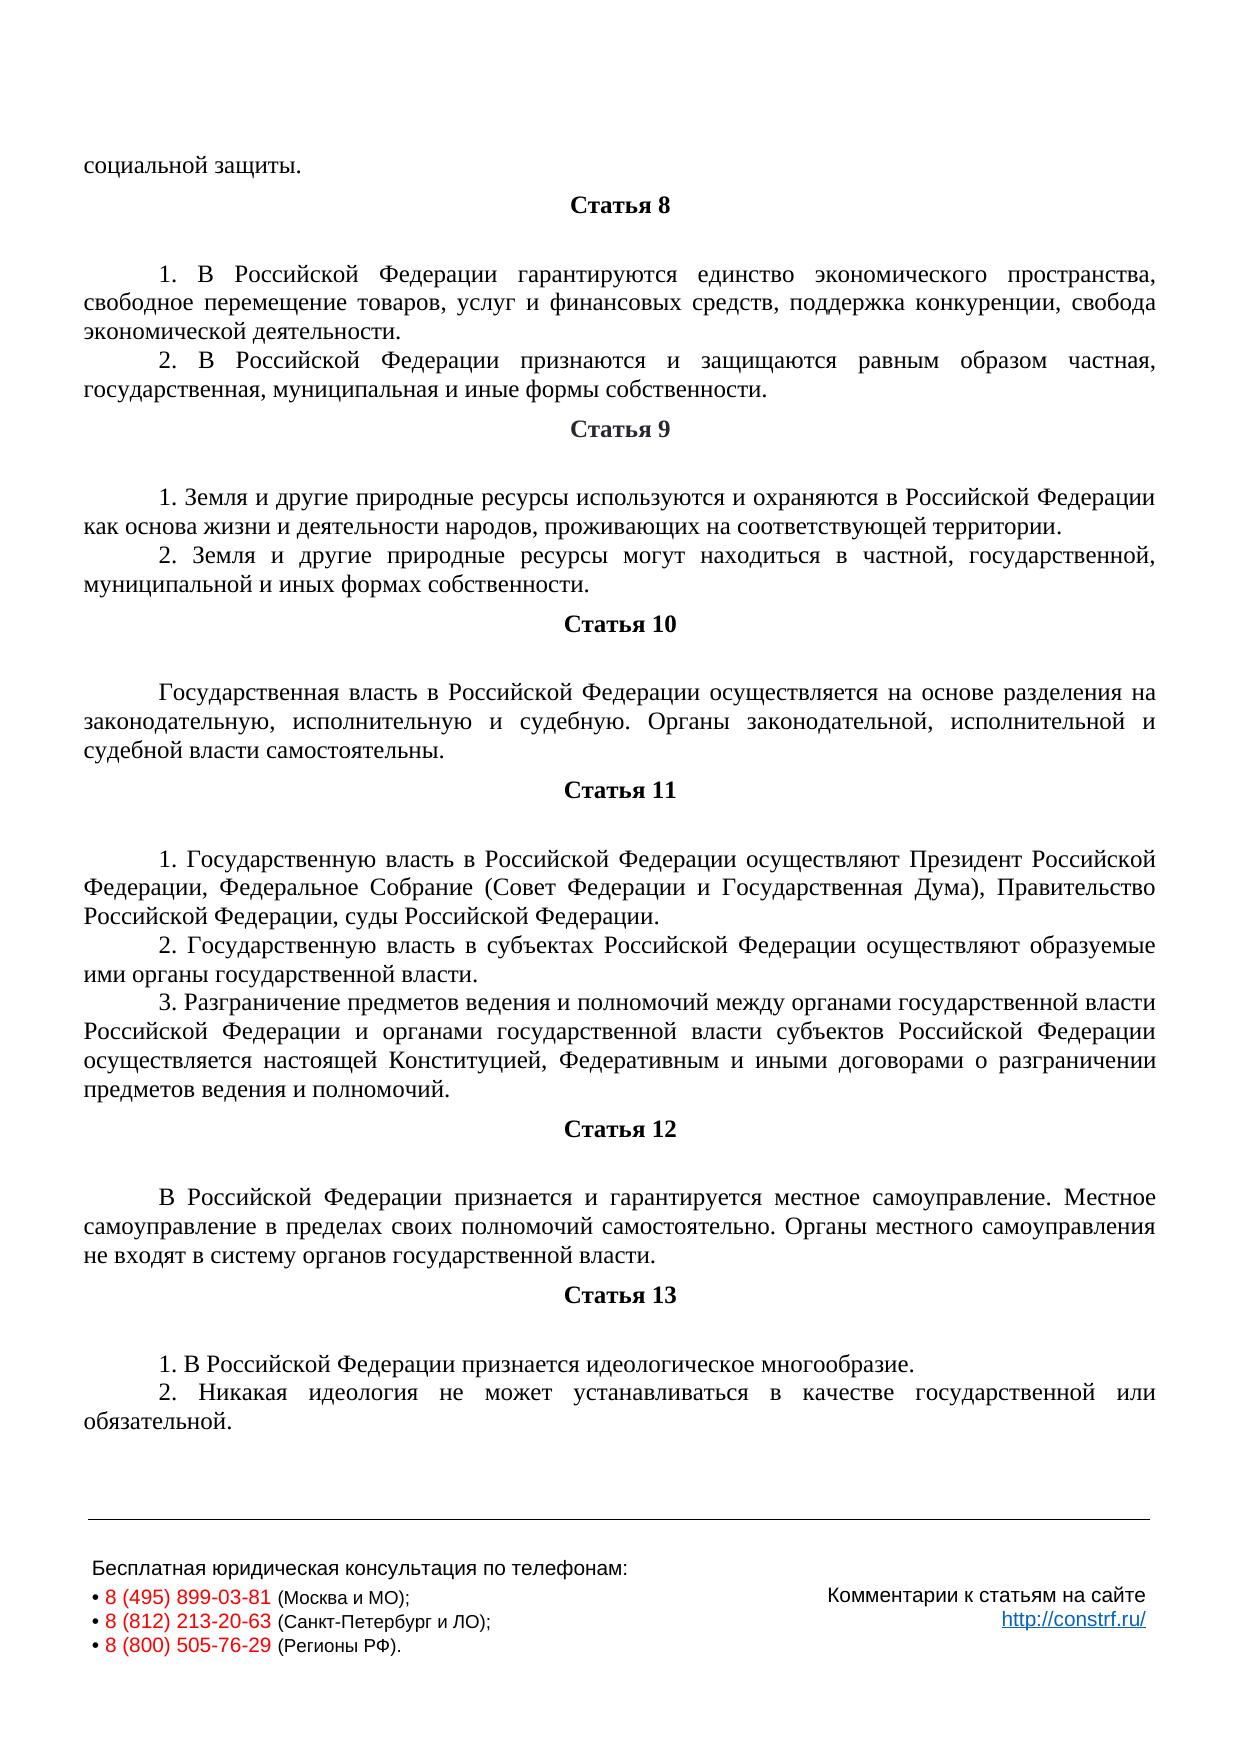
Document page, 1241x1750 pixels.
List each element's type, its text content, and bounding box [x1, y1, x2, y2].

text 1. В Российской Федерации признается идеологическое многообразие. [83, 1349, 1157, 1377]
text 1. Земля и другие природные ресурсы используются и охраняются в Российской Федерации как основа жизни и деятельности народов, проживающих на соответствующей территории. [83, 482, 1157, 540]
subtitle Статья 12 [83, 1114, 1157, 1142]
subtitle Статья 10 [83, 609, 1157, 637]
subtitle Статья 13 [83, 1280, 1157, 1309]
subtitle Статья 11 [83, 775, 1157, 804]
subtitle Статья 8 [83, 190, 1157, 219]
text Государственная власть в Российской Федерации осуществляется на основе разделения на законодательную, исполнительную и судебную. Органы законодательной, исполнительной и судебной власти самостоятельны. [83, 677, 1157, 764]
text 2. Земля и другие природные ресурсы могут находиться в частной, государственной, муниципальной и иных формах собственности. [83, 540, 1157, 597]
text 2. В Российской Федерации признаются и защищаются равным образом частная, государственная, муниципальная и иные формы собственности. [83, 345, 1157, 402]
text В Российской Федерации признается и гарантируется местное самоуправление. Местное самоуправление в пределах своих полномочий самостоятельно. Органы местного самоуправления не входят в систему органов государственной власти. [83, 1182, 1157, 1269]
text 2. Никакая идеология не может устанавливаться в качестве государственной или обязательной. [83, 1377, 1157, 1435]
text 1. Государственную власть в Российской Федерации осуществляют Президент Российской Федерации, Федеральное Собрание (Совет Федерации и Государственная Дума), Правительство Российской Федерации, суды Российской Федерации. [83, 844, 1157, 930]
text 3. Разграничение предметов ведения и полномочий между органами государственной власти Российской Федерации и органами государственной власти субъектов Российской Федерации осуществляется настоящей Конституцией, Федеративным и иными договорами о разграничении предметов ведения и полномочий. [83, 987, 1157, 1102]
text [83, 150, 1157, 179]
text 2. Государственную власть в субъектах Российской Федерации осуществляют образуемые ими органы государственной власти. [83, 930, 1157, 987]
text 1. В Российской Федерации гарантируются единство экономического пространства, свободное перемещение товаров, услуг и финансовых средств, поддержка конкуренции, свобода экономической деятельности. [83, 259, 1157, 345]
subtitle Статья 9 [83, 414, 1157, 442]
